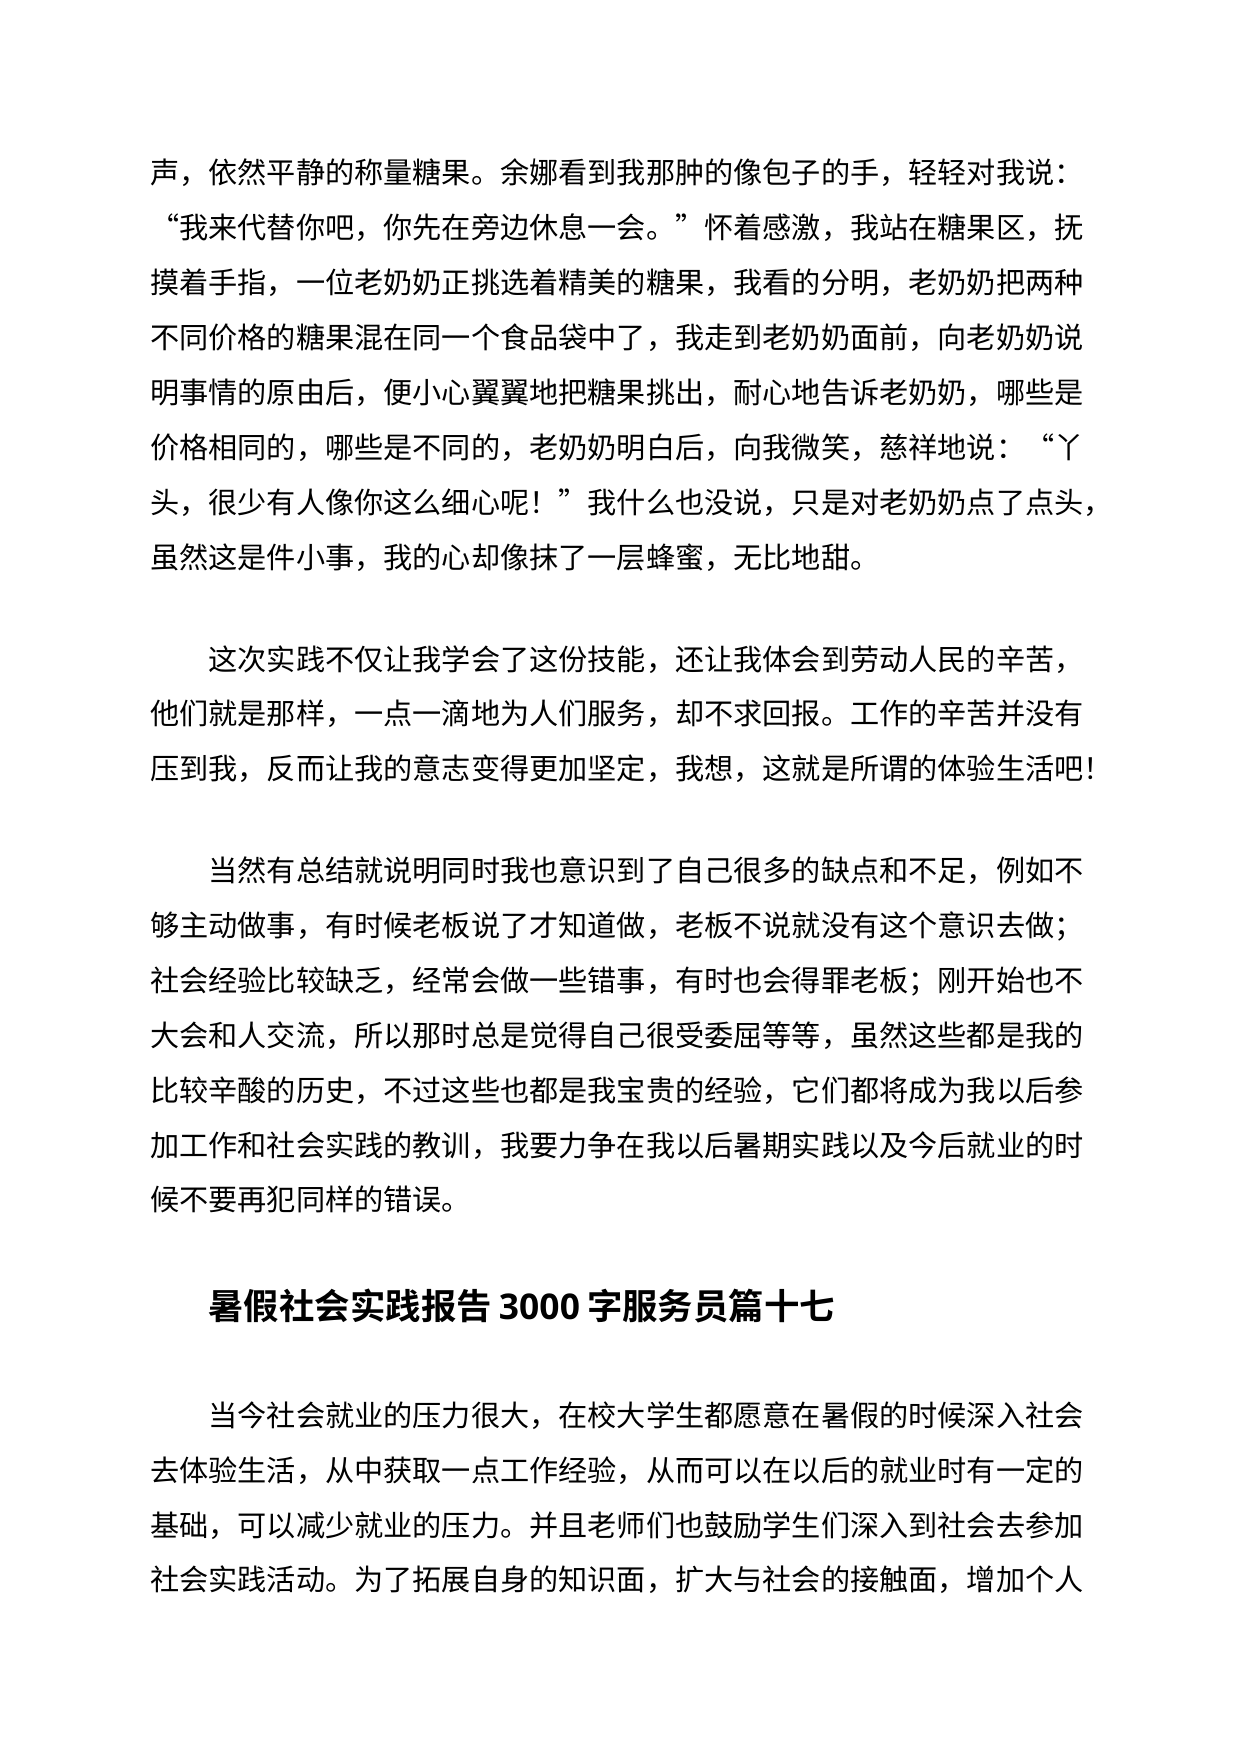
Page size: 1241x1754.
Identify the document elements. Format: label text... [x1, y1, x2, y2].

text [150, 150, 1090, 577]
text 当然有总结就说明同时我也意识到了自己很多的缺点和不足，例如不够主动做事，有时候老板说了才知道做，老板不说就没有这个意识去做；社会经验比较缺乏，经常会做一些错事，有时也会得罪老板；刚开始也不大会和人交流，所以那时总是觉得自己很受委屈等等，虽然这些都是我的比较辛酸的历史，不过这些也都是我宝贵的经验，它们都将成为我以后参加工作和社会实践的教训，我要力争在我以后暑期实践以及今后就业的时候不要再犯同样的错误。 [150, 848, 1090, 1219]
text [150, 1392, 1090, 1599]
text 暑假社会实践报告3000字服务员篇十七 [150, 1279, 1090, 1330]
text 这次实践不仅让我学会了这份技能，还让我体会到劳动人民的辛苦，他们就是那样，一点一滴地为人们服务，却不求回报。工作的辛苦并没有压到我，反而让我的意志变得更加坚定，我想，这就是所谓的体验生活吧！ [150, 636, 1090, 788]
